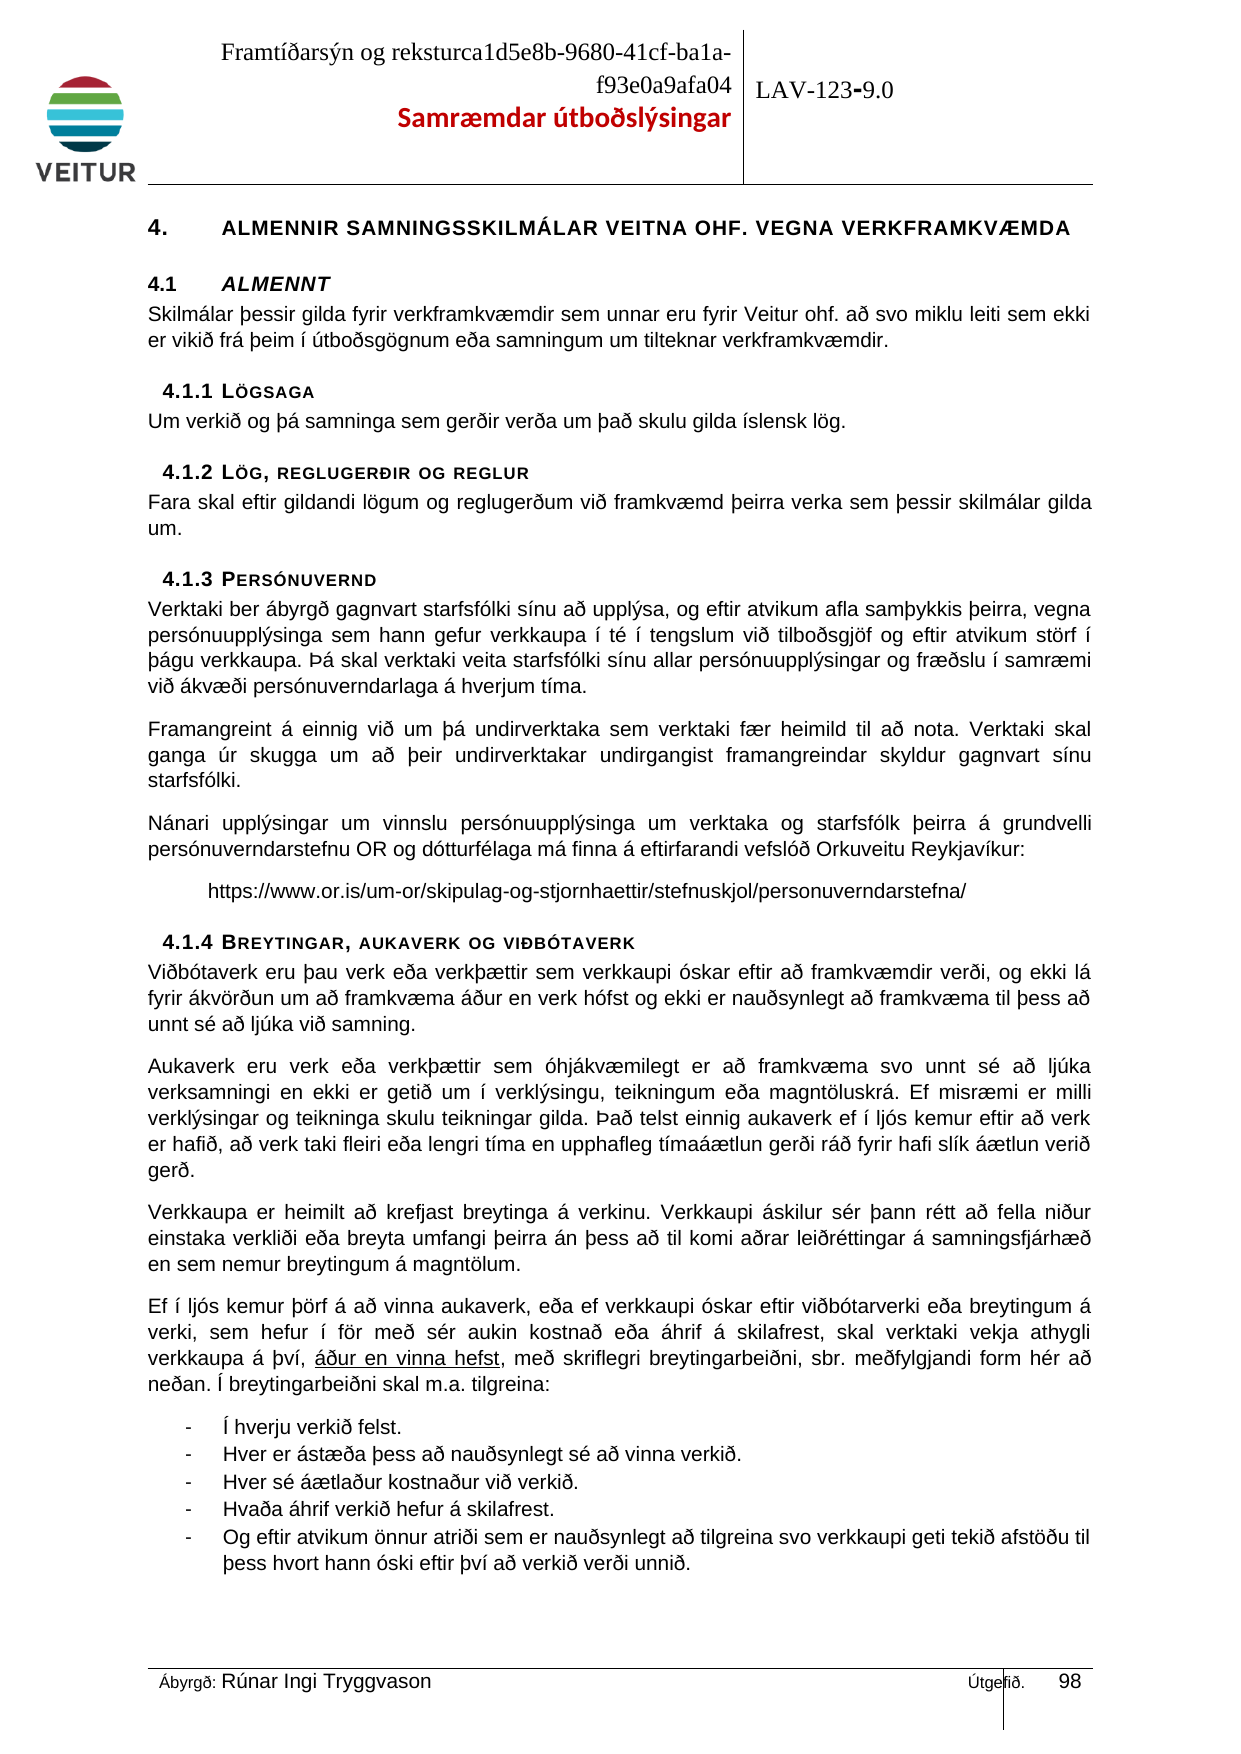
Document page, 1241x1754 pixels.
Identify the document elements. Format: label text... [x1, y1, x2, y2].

text Um verkið og þá samninga sem gerðir verða um það skulu gilda íslensk lög. [148, 409, 1093, 433]
subtitle Almennir Samningsskilmálar Veitna ohf. vegna verkframkvæmda [148, 214, 1093, 240]
text Nánari upplýsingar um vinnslu persónuupplýsinga um verktaka og starfsfólk þeirra á grundvelli persónuverndarstefnu OR og dótturfélaga má finna á eftirfarandi vefslóð Orkuveitu Reykjavíkur: [148, 811, 1093, 861]
text Verkkaupa er heimilt að krefjast breytinga á verkinu. Verkkaupi áskilur sér þann rétt að fella niður einstaka verkliði eða breyta umfangi þeirra án þess að til komi aðrar leiðréttingar á samningsfjárhæð en sem nemur breytingum á magntölum. [148, 1200, 1093, 1276]
text Viðbótaverk eru þau verk eða verkþættir sem verkkaupi óskar eftir að framkvæmdir verði, og ekki lá fyrir ákvörðun um að framkvæma áður en verk hófst og ekki er nauðsynlegt að framkvæma til þess að unnt sé að ljúka við samning. [148, 960, 1093, 1036]
text Ef í ljós kemur þörf á að vinna aukaverk, eða ef verkkaupi óskar eftir viðbótarverki eða breytingum á verki, sem hefur í för með sér aukin kostnað eða áhrif á skilafrest, skal verktaki vekja athygli verkkaupa á því, áður en vinna hefst, með skriflegri breytingarbeiðni, sbr. meðfylgjandi form hér að neðan. Í breytingarbeiðni skal m.a. tilgreina: [148, 1294, 1093, 1396]
list Hver er ástæða þess að nauðsynlegt sé að vinna verkið. [185, 1442, 1093, 1467]
text Fara skal eftir gildandi lögum og reglugerðum við framkvæmd þeirra verka sem þessir skilmálar gilda um. [148, 490, 1093, 539]
list Hvaða áhrif verkið hefur á skilafrest. [185, 1496, 1093, 1522]
list Hver sé áætlaður kostnaður við verkið. [185, 1469, 1093, 1494]
text Skilmálar þessir gilda fyrir verkframkvæmdir sem unnar eru fyrir Veitur ohf. að svo miklu leiti sem ekki er vikið frá þeim í útboðsgögnum eða samningum um tilteknar verkframkvæmdir. [148, 302, 1093, 352]
text https://www.or.is/um-or/skipulag-og-stjornhaettir/stefnuskjol/personuverndarstefna/ [148, 879, 1093, 903]
text Verktaki ber ábyrgð gagnvart starfsfólki sínu að upplýsa, og eftir atvikum afla samþykkis þeirra, vegna persónuupplýsinga sem hann gefur verkkaupa í té í tengslum við tilboðsgjöf og eftir atvikum störf í þágu verkkaupa. Þá skal verktaki veita starfsfólki sínu allar persónuupplýsingar og fræðslu í samræmi við ákvæði persónuverndarlaga á hverjum tíma. [148, 597, 1093, 698]
subtitle Lögsaga [162, 378, 1093, 402]
subtitle Almennt [148, 272, 1093, 296]
picture [28, 71, 142, 187]
subtitle Persónuvernd [162, 566, 1093, 590]
text Framangreint á einnig við um þá undirverktaka sem verktaki fær heimild til að nota. Verktaki skal ganga úr skugga um að þeir undirverktakar undirgangist framangreindar skyldur gagnvart sínu starfsfólki. [148, 717, 1093, 792]
list Í hverju verkið felst. [185, 1414, 1093, 1440]
subtitle Breytingar, aukaverk og viðbótaverk [162, 930, 1093, 954]
text Aukaverk eru verk eða verkþættir sem óhjákvæmilegt er að framkvæma svo unnt sé að ljúka verksamningi en ekki er getið um í verklýsingu, teikningum eða magntöluskrá. Ef misræmi er milli verklýsingar og teikninga skulu teikningar gilda. Það telst einnig aukaverk ef í ljós kemur eftir að verk er hafið, að verk taki fleiri eða lengri tíma en upphafleg tímaáætlun gerði ráð fyrir hafi slík áætlun verið gerð. [148, 1054, 1093, 1182]
list Og eftir atvikum önnur atriði sem er nauðsynlegt að tilgreina svo verkkaupi geti tekið afstöðu til þess hvort hann óski eftir því að verkið verði unnið. [185, 1524, 1093, 1575]
subtitle Lög, reglugerðir og reglur [162, 459, 1093, 483]
